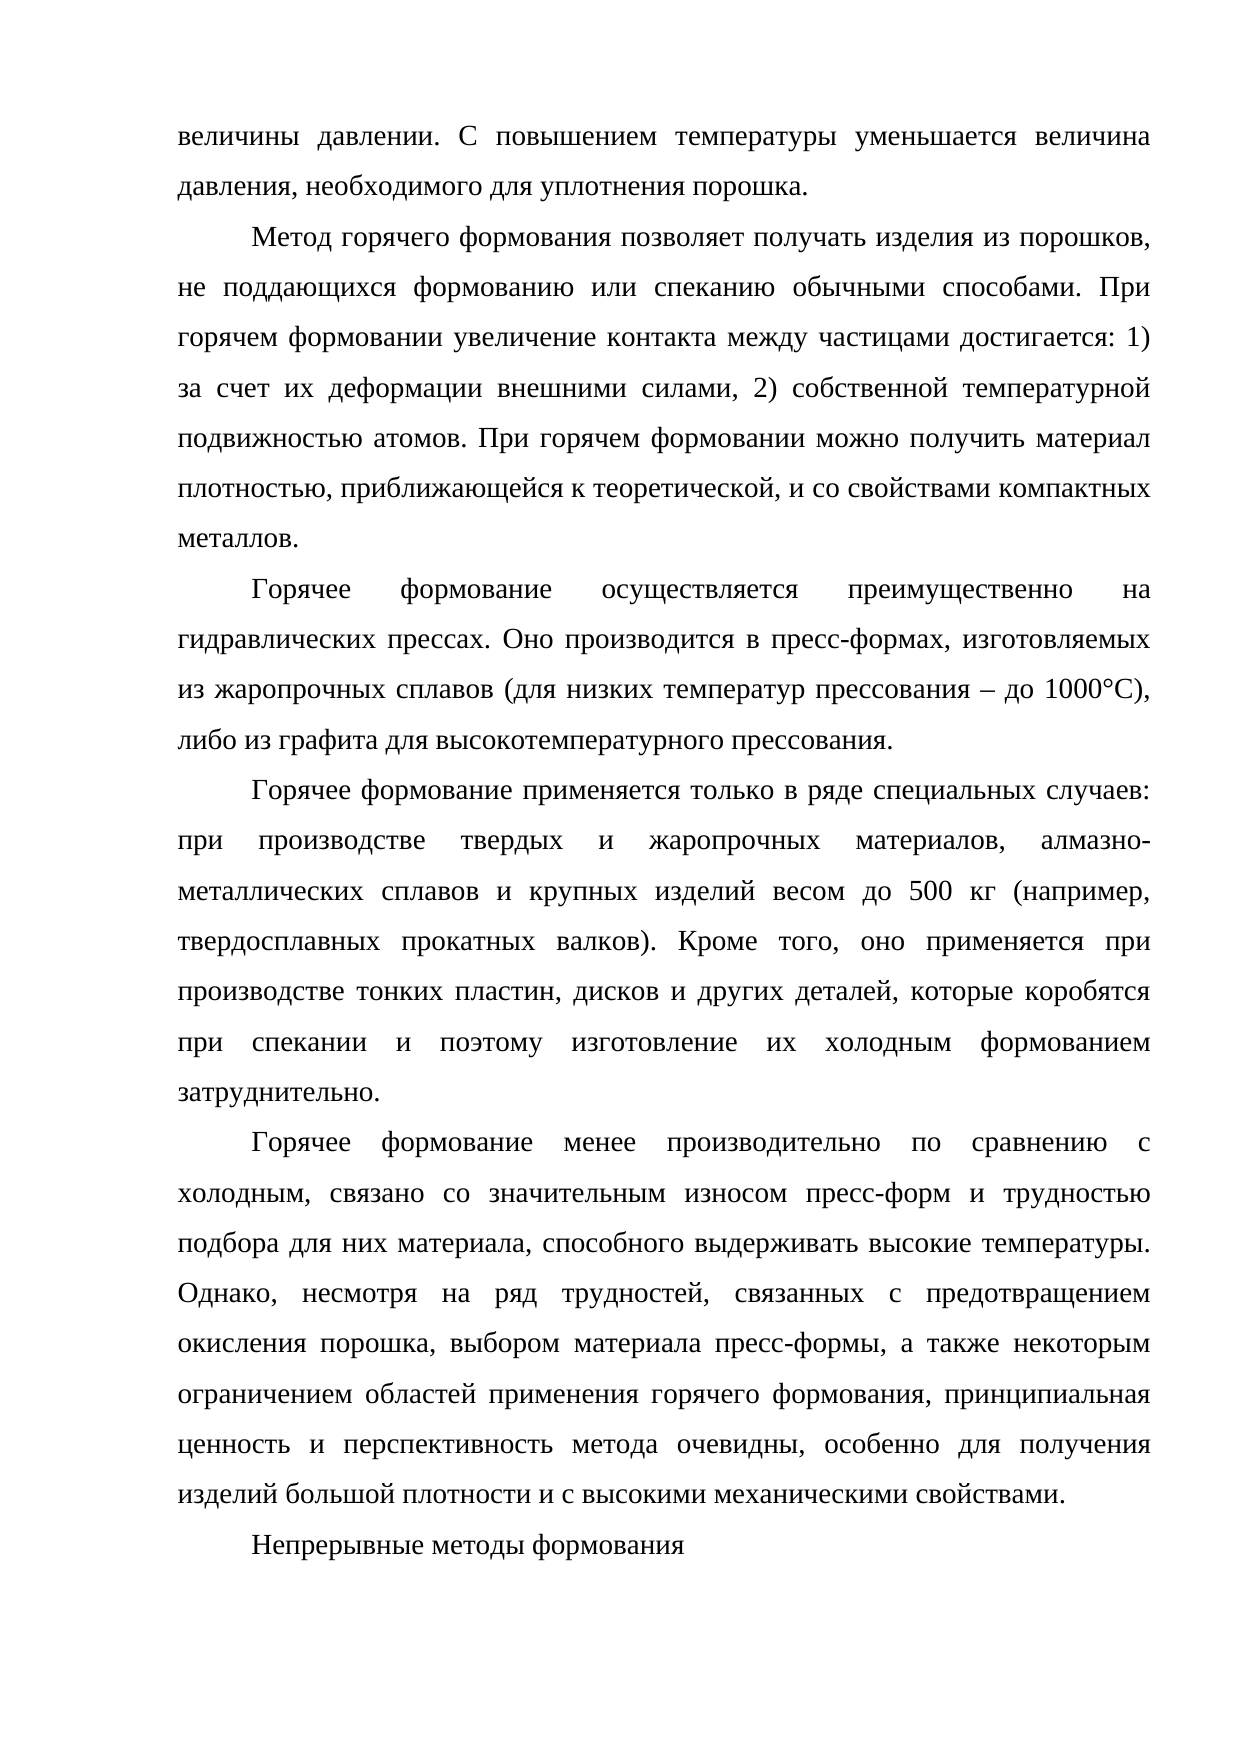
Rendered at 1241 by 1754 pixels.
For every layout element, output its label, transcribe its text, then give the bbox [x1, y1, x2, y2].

text Горячее формование менее производительно по сравнению с холодным, связано со значительным износом пресс-форм и трудностью подбора для них материала, способного выдерживать высокие температуры. Однако, несмотря на ряд трудностей, связанных с предотвращением окисления порошка, выбором материала пресс-формы, а также некоторым ограничением областей применения горячего формования, принципиальная ценность и перспективность метода очевидны, особенно для получения изделий большой плотности и с высокими механическими свойствами. [177, 1124, 1152, 1510]
text Непрерывные методы формования [177, 1527, 1152, 1560]
text Горячее формование применяется только в ряде специальных случаев: при производстве твердых и жаропрочных материалов, алмазно-металлических сплавов и крупных изделий весом до (например, твердосплавных прокатных валков). Кроме того, оно применяется при производстве тонких пластин, дисков и других деталей, которые коробятся при спекании и поэтому изготовление их холодным формованием затруднительно. [177, 772, 1152, 1108]
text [177, 118, 1152, 202]
text Метод горячего формования позволяет получать изделия из порошков, не поддающихся формованию или спеканию обычными способами. При горячем формовании увеличение контакта между частицами достигается: 1) за счет их деформации внешними силами, 2) собственной температурной подвижностью атомов. При горячем формовании можно получить материал плотностью, приближающейся к теоретической, и со свойствами компактных металлов. [177, 219, 1152, 554]
text Горячее формование осуществляется преимущественно на гидравлических прессах. Оно производится в пресс-формах, изготовляемых из жаропрочных сплавов (для низких температур прессования – до 1000°С), либо из графита для высокотемпературного прессования. [177, 571, 1152, 755]
